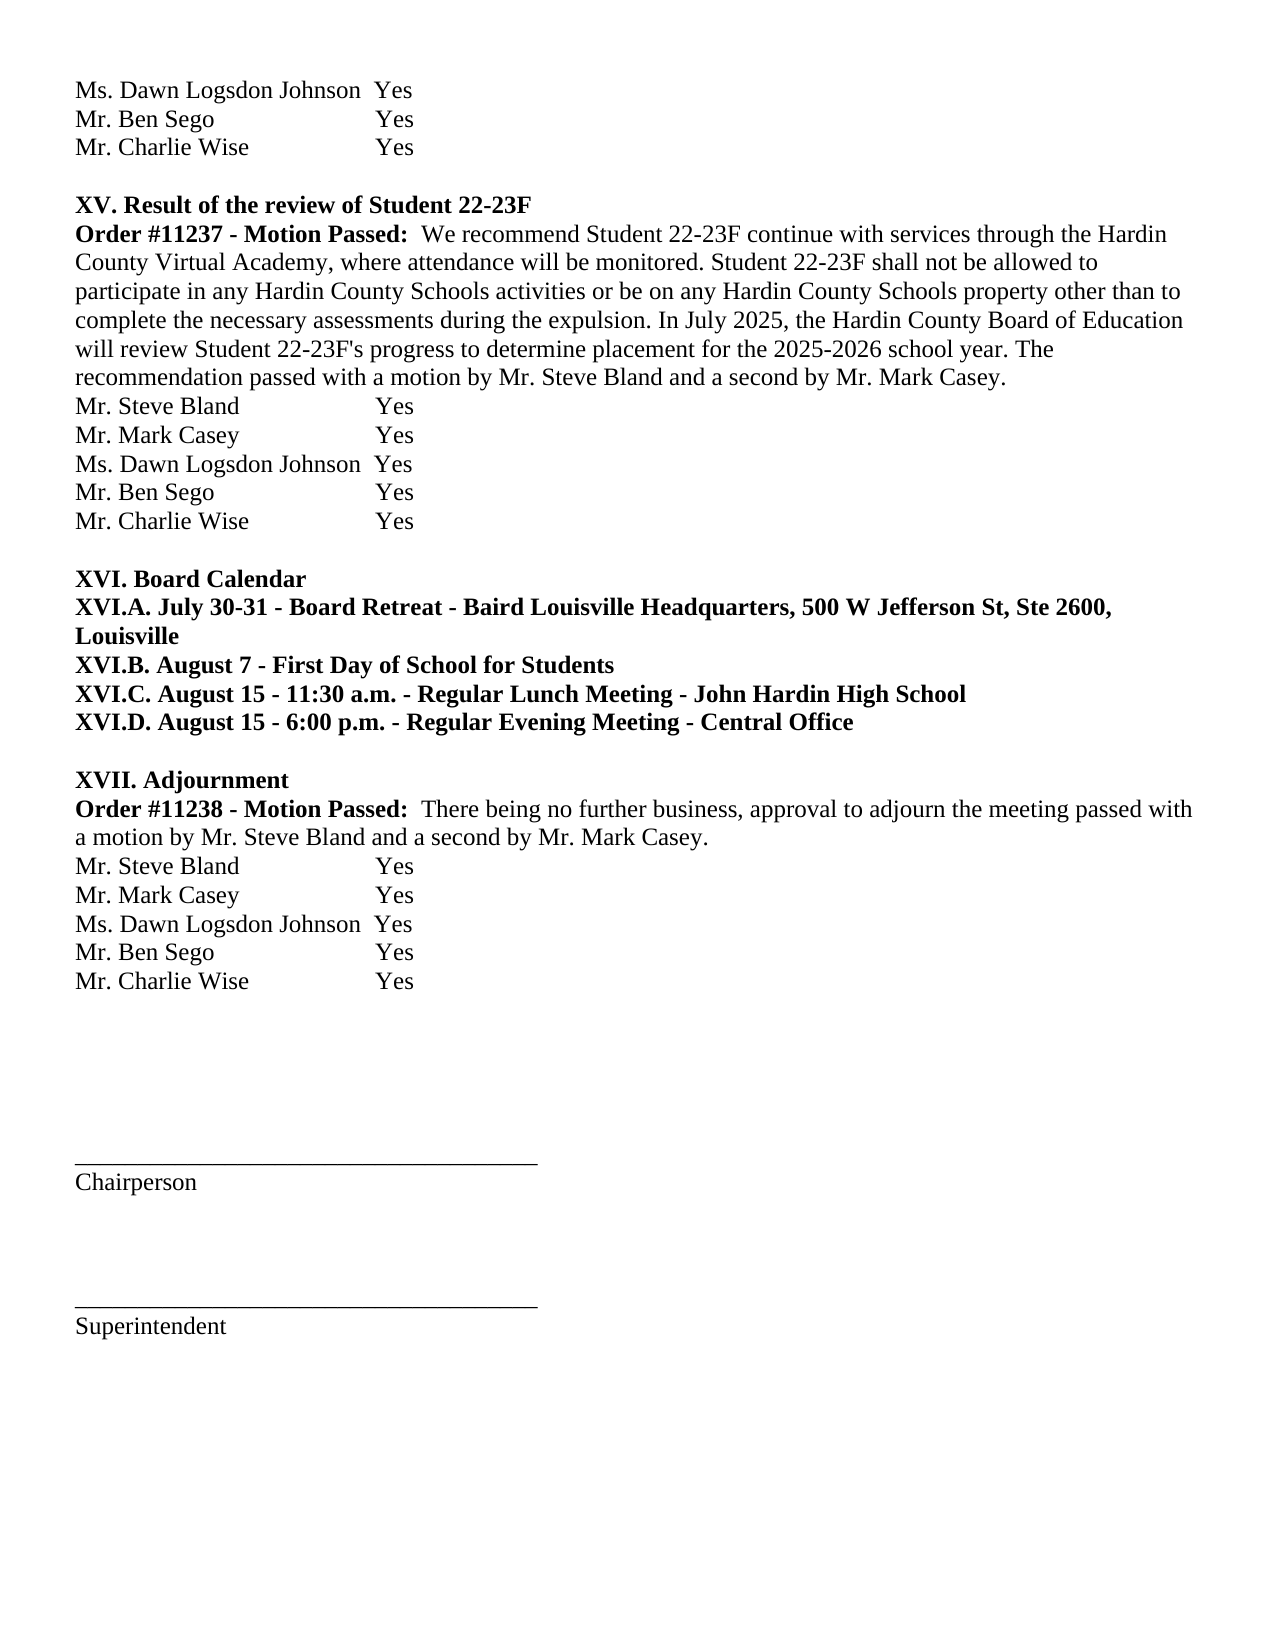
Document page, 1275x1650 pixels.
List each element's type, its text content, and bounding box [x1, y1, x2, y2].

text Order #11237 - Motion Passed: We recommend Student 22-23F continue with services through the Hardin County Virtual Academy, where attendance will be monitored. Student 22-23F shall not be allowed to participate in any Hardin County Schools activities or be on any Hardin County Schools property other than to complete the necessary assessments during the expulsion. In July 2025, the Hardin County Board of Education will review Student 22-23F's progress to determine placement for the 2025-2026 school year. The recommendation passed with a motion by Mr. Steve Bland and a second by Mr. Mark Casey. [75, 219, 1200, 391]
text Order #11238 - Motion Passed: There being no further business, approval to adjourn the meeting passed with a motion by Mr. Steve Bland and a second by Mr. Mark Casey. [75, 794, 1200, 851]
text _____________________________________ [75, 1139, 1200, 1167]
text XVI.B. August 7 - First Day of School for Students [75, 650, 1200, 679]
text Ms. Dawn Logsdon Johnson Yes [75, 75, 1200, 104]
text Mr. Charlie Wise Yes [75, 966, 1200, 995]
text Mr. Steve Bland Yes [75, 851, 1200, 880]
text Mr. Mark Casey Yes [75, 880, 1200, 909]
text Mr. Ben Sego Yes [75, 104, 1200, 132]
text Mr. Charlie Wise Yes [75, 506, 1200, 535]
text XVII. Adjournment [75, 765, 1200, 794]
text Chairperson [75, 1167, 1200, 1196]
text XVI. Board Calendar [75, 564, 1200, 592]
text XV. Result of the review of Student 22-23F [75, 190, 1200, 219]
text Mr. Steve Bland Yes [75, 391, 1200, 420]
text Ms. Dawn Logsdon Johnson Yes [75, 909, 1200, 937]
text XVI.A. July 30-31 - Board Retreat - Baird Louisville Headquarters, 500 W Jefferson St, Ste 2600, Louisville [75, 592, 1200, 650]
text XVI.D. August 15 - 6:00 p.m. - Regular Evening Meeting - Central Office [75, 707, 1200, 736]
text Superintendent [75, 1311, 1200, 1340]
text Mr. Ben Sego Yes [75, 937, 1200, 966]
text Mr. Mark Casey Yes [75, 420, 1200, 449]
text Mr. Charlie Wise Yes [75, 132, 1200, 161]
text Mr. Ben Sego Yes [75, 477, 1200, 506]
text _____________________________________ [75, 1282, 1200, 1311]
text XVI.C. August 15 - 11:30 a.m. - Regular Lunch Meeting - John Hardin High School [75, 679, 1200, 707]
text Ms. Dawn Logsdon Johnson Yes [75, 449, 1200, 477]
